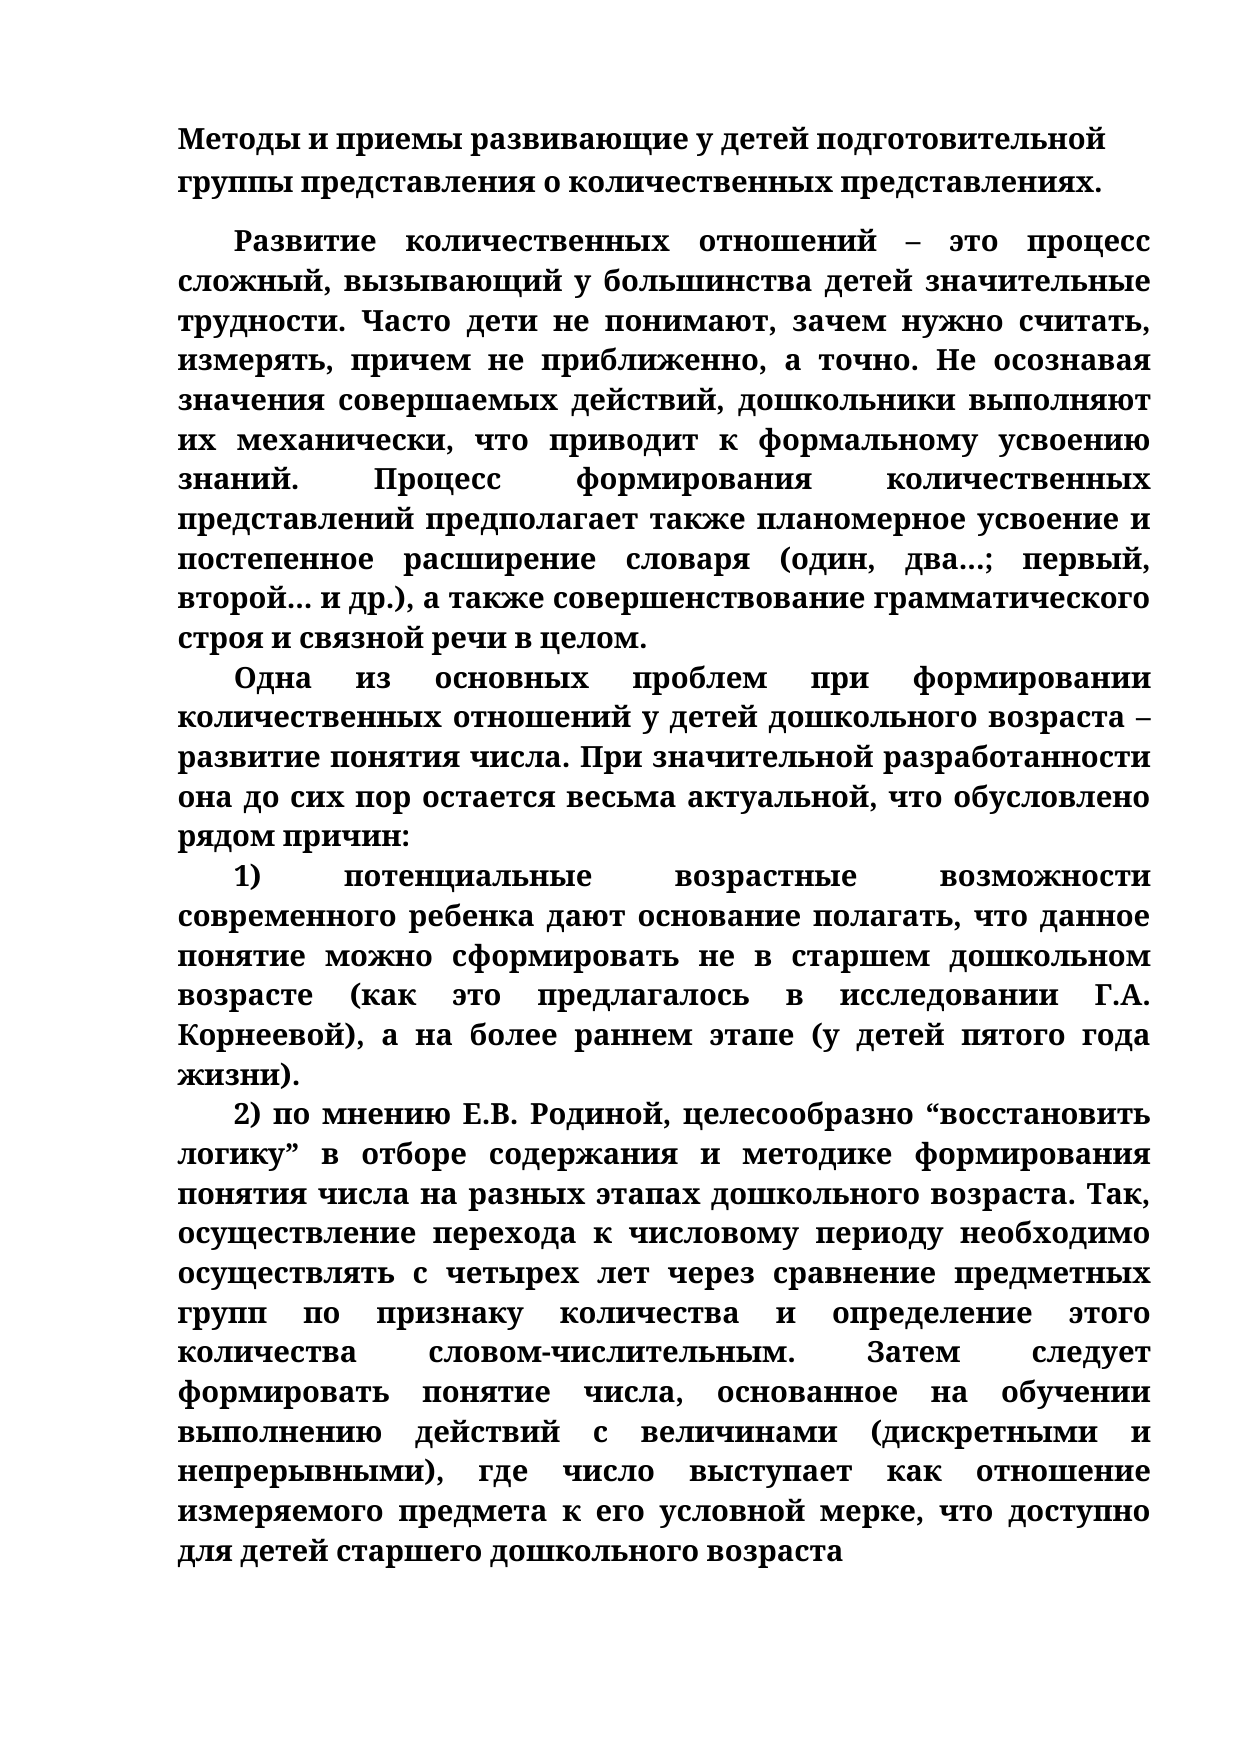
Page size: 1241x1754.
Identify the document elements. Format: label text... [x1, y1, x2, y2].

text Развитие количественных отношений – это процесс сложный, вызывающий у большинства детей значительные трудности. Часто дети не понимают, зачем нужно считать, измерять, причем не приближенно, а точно. Не осознавая значения совершаемых действий, дошкольники выполняют их механически, что приводит к формальному усвоению знаний. Процесс формирования количественных представлений предполагает также планомерное усвоение и постепенное расширение словаря (один, два...; первый, второй... и др.), а также совершенствование грамматического строя и связной речи в целом. [177, 220, 1152, 657]
text 1) потенциальные возрастные возможности современного ребенка дают основание полагать, что данное понятие можно сформировать не в старшем дошкольном возрасте (как это предлагалось в исследовании Г.А. Корнеевой), а на более раннем этапе (у детей пятого года жизни). [177, 855, 1152, 1093]
text Методы и приемы развивающие у детей подготовительной группы представления о количественных представлениях. [177, 118, 1152, 201]
text 2) по мнению Е.В. Родиной, целесообразно “восстановить логику” в отборе содержания и методике формирования понятия числа на разных этапах дошкольного возраста. Так, осуществление перехода к числовому периоду необходимо осуществлять с четырех лет через сравнение предметных групп по признаку количества и определение этого количества словом-числительным. Затем следует формировать понятие числа, основанное на обучении выполнению действий с величинами (дискретными и непрерывными), где число выступает как отношение измеряемого предмета к его условной мерке, что доступно для детей старшего дошкольного возраста [177, 1093, 1152, 1570]
text Одна из основных проблем при формировании количественных отношений у детей дошкольного возраста – развитие понятия числа. При значительной разработанности она до сих пор остается весьма актуальной, что обусловлено рядом причин: [177, 657, 1152, 855]
